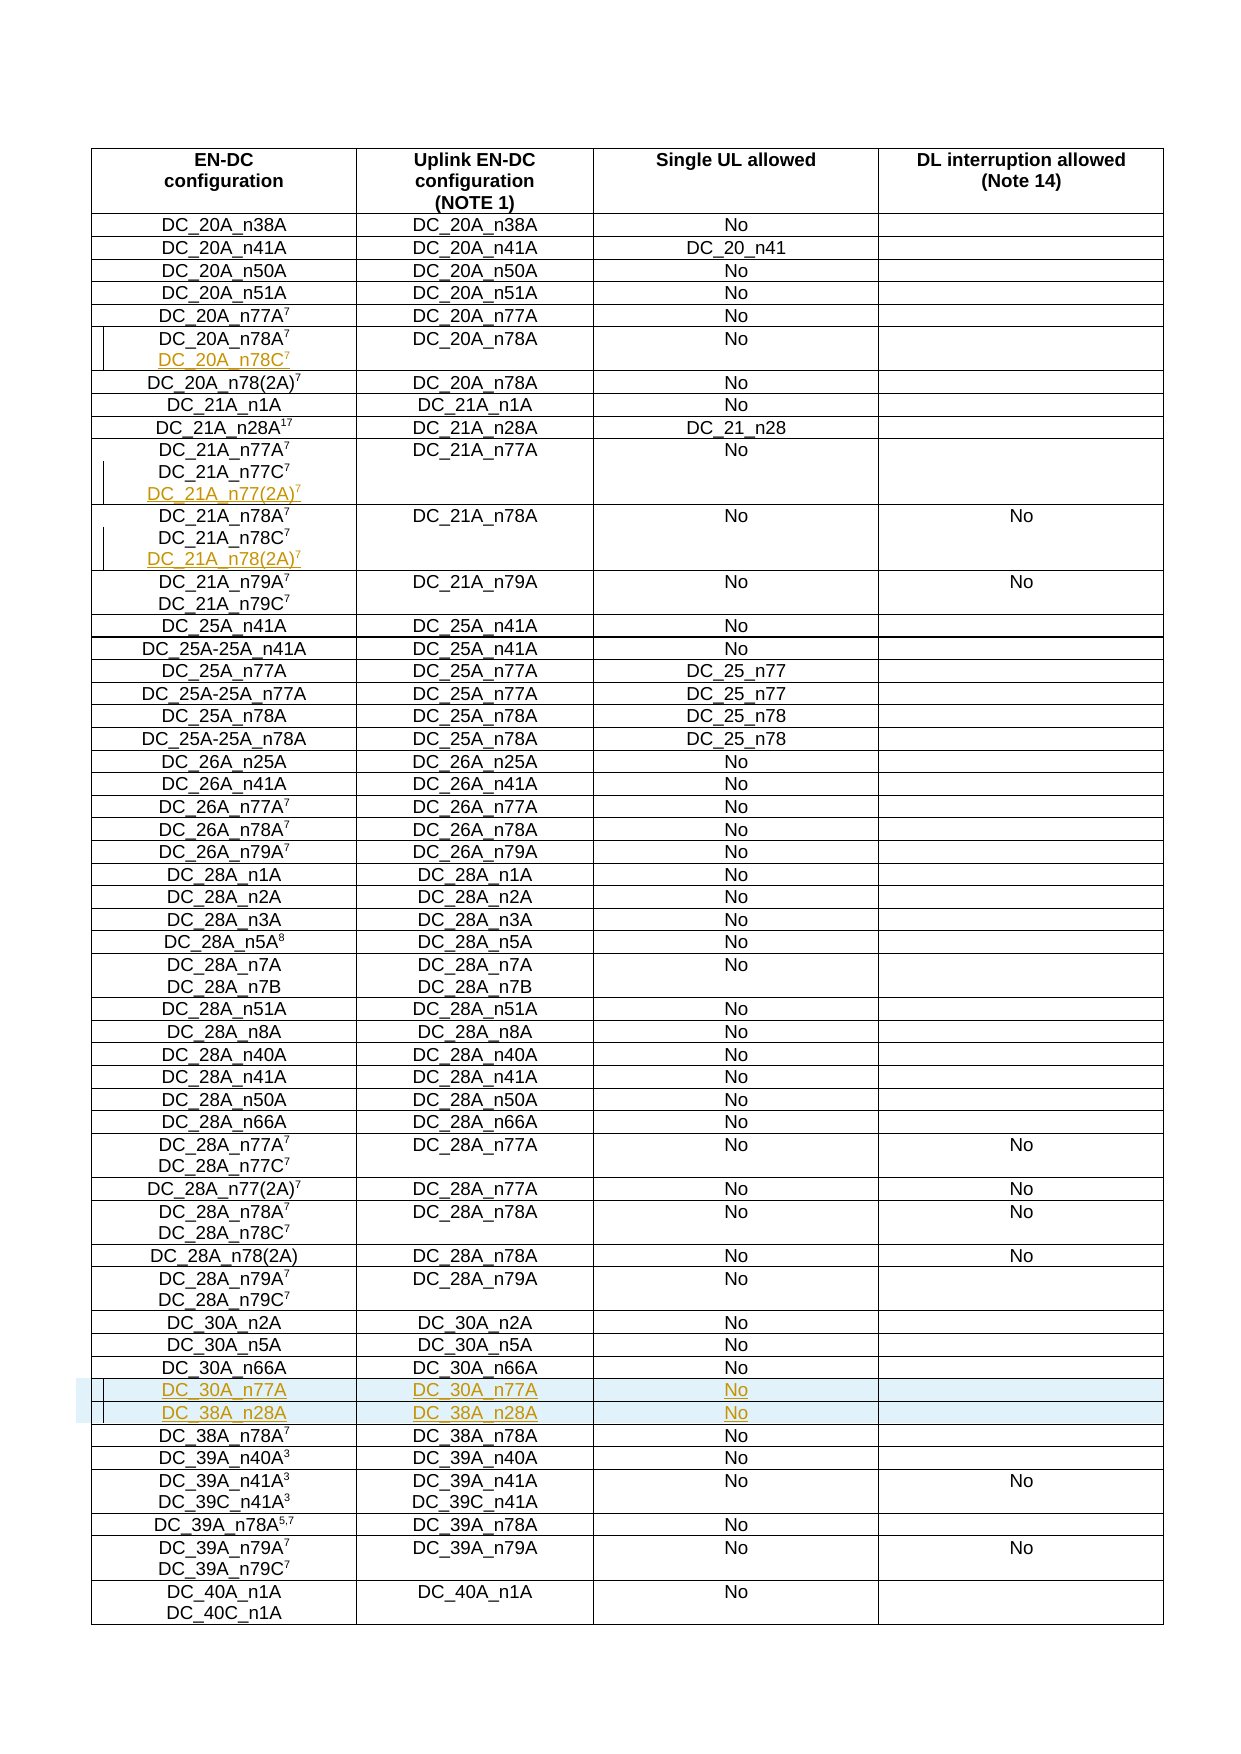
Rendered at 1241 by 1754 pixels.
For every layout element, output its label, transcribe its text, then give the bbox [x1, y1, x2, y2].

table_cell [879, 305, 1163, 326]
table_cell [879, 818, 1163, 840]
table_cell DC_20A_n78A [357, 327, 593, 370]
table_cell [879, 1581, 1163, 1624]
table_cell DC_21A_n78A7 DC_21A_n78C7 [92, 505, 356, 570]
table_cell [879, 1021, 1163, 1042]
table_cell DC_28A_n66A [357, 1111, 593, 1133]
table_cell [879, 439, 1163, 504]
table_cell DC_28A_n79A7 DC_28A_n79C7 [92, 1267, 356, 1310]
table_header EN-DC configuration [92, 149, 356, 213]
table_cell DC_25A_n41A [92, 615, 356, 636]
table_cell DC_28A_n77(2A)7 [92, 1178, 356, 1199]
table_cell DC_25_n78 [594, 728, 878, 749]
table_cell No [594, 1470, 878, 1513]
table_cell No [594, 1021, 878, 1042]
table_cell [879, 1425, 1163, 1446]
table_cell [879, 683, 1163, 704]
table_cell DC_25A_n78A [92, 705, 356, 727]
table_cell No [594, 282, 878, 304]
table_cell DC_38A_n78A [357, 1425, 593, 1446]
table_cell No [594, 1201, 878, 1244]
table_cell DC_26A_n25A [92, 751, 356, 772]
table_cell DC_28A_n2A [92, 886, 356, 908]
table_cell No [879, 571, 1163, 614]
table_cell DC_21A_n79A [357, 571, 593, 614]
table_cell DC_21_n28 [594, 417, 878, 438]
table_cell No [594, 371, 878, 393]
table_cell DC_26A_n77A [357, 796, 593, 817]
table_cell No [879, 1470, 1163, 1513]
table_cell DC_21A_n77A [357, 439, 593, 504]
table_cell [879, 394, 1163, 416]
table_cell DC_28A_n79A [357, 1267, 593, 1310]
table_cell [879, 417, 1163, 438]
table_cell No [594, 214, 878, 236]
table_cell [879, 638, 1163, 659]
table_cell DC_25A_n78A [357, 728, 593, 749]
table_cell [879, 773, 1163, 795]
table_cell DC_28A_n41A [357, 1066, 593, 1087]
table_cell DC_28A_n77A [357, 1178, 593, 1199]
table_cell DC_30A_n5A [357, 1334, 593, 1356]
table_cell [879, 909, 1163, 930]
table_cell [879, 886, 1163, 908]
table_cell DC_20A_n77A7 [92, 305, 356, 326]
table_cell DC_39A_n78A [357, 1514, 593, 1535]
table_header DL interruption allowed (Note 14) [879, 149, 1163, 213]
table_cell No [879, 1245, 1163, 1266]
table_cell DC_25_n77 [594, 660, 878, 682]
table_cell DC_28A_n51A [357, 998, 593, 1020]
table_cell DC_20A_n51A [92, 282, 356, 304]
table_cell DC_28A_n78A [357, 1245, 593, 1266]
table_cell No [594, 1066, 878, 1087]
table_cell DC_28A_n8A [92, 1021, 356, 1042]
table_cell DC_38A_n78A7 [92, 1425, 356, 1446]
table_cell [879, 728, 1163, 749]
table_cell DC_28A_n5A8 [92, 931, 356, 953]
table_cell DC_25_n78 [594, 705, 878, 727]
table_cell DC_25A_n41A [357, 638, 593, 659]
table_cell [879, 1066, 1163, 1087]
table_cell DC_28A_n1A [92, 864, 356, 885]
table_cell No [594, 1536, 878, 1579]
table_header Single UL allowed [594, 149, 878, 213]
table_cell No [594, 1134, 878, 1177]
table_cell DC_26A_n41A [357, 773, 593, 795]
table_cell DC_20A_n41A [92, 237, 356, 258]
table_cell DC_21A_n1A [357, 394, 593, 416]
table_cell DC_28A_n78A [357, 1201, 593, 1244]
table_cell DC_20_n41 [594, 237, 878, 258]
table_cell DC_21A_n28A [357, 417, 593, 438]
table_cell DC_20A_n78A7 [104, 327, 356, 370]
table_cell DC_28A_n40A [92, 1043, 356, 1065]
table_cell [879, 327, 1163, 370]
table_cell DC_26A_n77A7 [92, 796, 356, 817]
table_cell DC_26A_n78A [357, 818, 593, 840]
table_cell DC_26A_n79A [357, 841, 593, 862]
table_cell [879, 237, 1163, 258]
table_cell No [594, 615, 878, 636]
table_cell DC_21A_n79A7 DC_21A_n79C7 [92, 571, 356, 614]
table_cell No [594, 998, 878, 1020]
table_cell [879, 371, 1163, 393]
table_cell DC_30A_n66A [357, 1357, 593, 1378]
table_cell No [594, 439, 878, 504]
table_header Uplink EN-DC configuration (NOTE 1) [357, 149, 593, 213]
table_cell No [594, 864, 878, 885]
table_cell [879, 1111, 1163, 1133]
table_cell No [879, 1178, 1163, 1199]
table_cell DC_20A_n50A [357, 260, 593, 281]
table_cell DC_25A_n77A [357, 660, 593, 682]
table_cell No [594, 1311, 878, 1333]
table_cell DC_20A_n51A [357, 282, 593, 304]
table_cell No [879, 1134, 1163, 1177]
table_cell DC_25A_n77A [357, 683, 593, 704]
table_cell [879, 1357, 1163, 1378]
table_cell DC_30A_n66A [92, 1357, 356, 1378]
table_cell [879, 841, 1163, 862]
table_cell No [594, 751, 878, 772]
table_cell DC_20A_n50A [92, 260, 356, 281]
table_cell DC_30A_n2A [357, 1311, 593, 1333]
table_cell DC_28A_n7A DC_28A_n7B [357, 954, 593, 997]
table_cell [879, 796, 1163, 817]
table_cell DC_40A_n1A DC_40C_n1A [92, 1581, 356, 1624]
table_cell DC_25A-25A_n41A [92, 638, 356, 659]
table_cell DC_21A_n28A17 [92, 417, 356, 438]
table_cell [879, 1043, 1163, 1065]
table_cell DC_28A_n78(2A) [92, 1245, 356, 1266]
table_cell DC_20A_n78(2A)7 [92, 371, 356, 393]
table_cell No [594, 1334, 878, 1356]
table_cell DC_28A_n8A [357, 1021, 593, 1042]
table_cell DC_39A_n41A DC_39C_n41A [357, 1470, 593, 1513]
table_cell DC_39A_n40A [357, 1447, 593, 1469]
table_cell No [594, 505, 878, 570]
table_cell [879, 615, 1163, 636]
table_cell No [594, 1043, 878, 1065]
table_cell No [594, 1267, 878, 1310]
table_cell No [594, 638, 878, 659]
table_cell No [594, 1425, 878, 1446]
table_cell No [879, 1201, 1163, 1244]
table_cell DC_20A_n41A [357, 237, 593, 258]
table_cell DC_28A_n50A [92, 1089, 356, 1110]
table_cell DC_28A_n77A [357, 1134, 593, 1177]
table_cell No [594, 327, 878, 370]
table_cell DC_40A_n1A [357, 1581, 593, 1624]
table_cell No [594, 260, 878, 281]
table_cell [879, 282, 1163, 304]
table_cell DC_21A_n1A [92, 394, 356, 416]
table_cell DC_25A_n41A [357, 615, 593, 636]
table_cell [879, 260, 1163, 281]
table_cell DC_26A_n79A7 [92, 841, 356, 862]
table_cell DC_39A_n40A3 [92, 1447, 356, 1469]
table_cell DC_28A_n50A [357, 1089, 593, 1110]
table_cell [879, 751, 1163, 772]
table_cell DC_25A-25A_n77A [92, 683, 356, 704]
table_cell No [594, 1089, 878, 1110]
table_cell No [594, 931, 878, 953]
table_cell DC_28A_n3A [92, 909, 356, 930]
table_cell DC_28A_n1A [357, 864, 593, 885]
table_cell [879, 1311, 1163, 1333]
table_cell [879, 1447, 1163, 1469]
table_cell DC_28A_n3A [357, 909, 593, 930]
table_cell [879, 998, 1163, 1020]
table_cell No [594, 1245, 878, 1266]
table_cell DC_20A_n78A [357, 371, 593, 393]
table_cell [879, 1089, 1163, 1110]
table_cell DC_21A_n78A [357, 505, 593, 570]
table_cell DC_39A_n79A [357, 1536, 593, 1579]
table_cell DC_28A_n5A [357, 931, 593, 953]
table_cell DC_25A-25A_n78A [92, 728, 356, 749]
table_cell [879, 864, 1163, 885]
table_cell DC_26A_n78A7 [92, 818, 356, 840]
table_cell DC_28A_n2A [357, 886, 593, 908]
table_cell DC_28A_n78A7 DC_28A_n78C7 [92, 1201, 356, 1244]
table_cell No [879, 505, 1163, 570]
table_cell No [594, 796, 878, 817]
table_cell DC_21A_n77A7 DC_21A_n77C7 [92, 439, 356, 504]
table_cell DC_28A_n77A7 DC_28A_n77C7 [92, 1134, 356, 1177]
table_cell DC_30A_n2A [92, 1311, 356, 1333]
table_cell DC_20A_n38A [357, 214, 593, 236]
table_cell No [594, 305, 878, 326]
table_cell [879, 954, 1163, 997]
table_cell DC_28A_n66A [92, 1111, 356, 1133]
table_cell No [594, 1581, 878, 1624]
table_cell No [594, 841, 878, 862]
table_cell DC_28A_n40A [357, 1043, 593, 1065]
table_cell No [594, 1111, 878, 1133]
table_cell No [594, 1447, 878, 1469]
table_cell No [594, 773, 878, 795]
table_cell No [594, 909, 878, 930]
table_cell No [594, 571, 878, 614]
table_cell DC_28A_n7A DC_28A_n7B [92, 954, 356, 997]
table_cell DC_39A_n41A3 DC_39C_n41A3 [92, 1470, 356, 1513]
table_cell DC_28A_n41A [92, 1066, 356, 1087]
table_cell DC_28A_n51A [92, 998, 356, 1020]
table_cell No [594, 1357, 878, 1378]
table_cell DC_20A_n77A [357, 305, 593, 326]
table_cell DC_26A_n25A [357, 751, 593, 772]
table_cell [879, 1514, 1163, 1535]
table_cell [879, 1334, 1163, 1356]
table_cell DC_26A_n41A [92, 773, 356, 795]
table_cell [879, 705, 1163, 727]
table_cell [879, 1267, 1163, 1310]
table_cell No [594, 886, 878, 908]
table_cell DC_25A_n77A [92, 660, 356, 682]
table_cell DC_25A_n78A [357, 705, 593, 727]
table_cell No [594, 954, 878, 997]
table_cell No [594, 818, 878, 840]
table_cell No [594, 394, 878, 416]
table_cell No [594, 1514, 878, 1535]
table_cell DC_39A_n79A7 DC_39A_n79C7 [92, 1536, 356, 1579]
table_cell DC_30A_n5A [92, 1334, 356, 1356]
table_cell DC_39A_n78A5,7 [92, 1514, 356, 1535]
table_cell [879, 660, 1163, 682]
table_cell [879, 214, 1163, 236]
table_cell No [879, 1536, 1163, 1579]
table_cell No [594, 1178, 878, 1199]
table_cell DC_20A_n38A [92, 214, 356, 236]
table_cell [879, 931, 1163, 953]
table_cell DC_25_n77 [594, 683, 878, 704]
